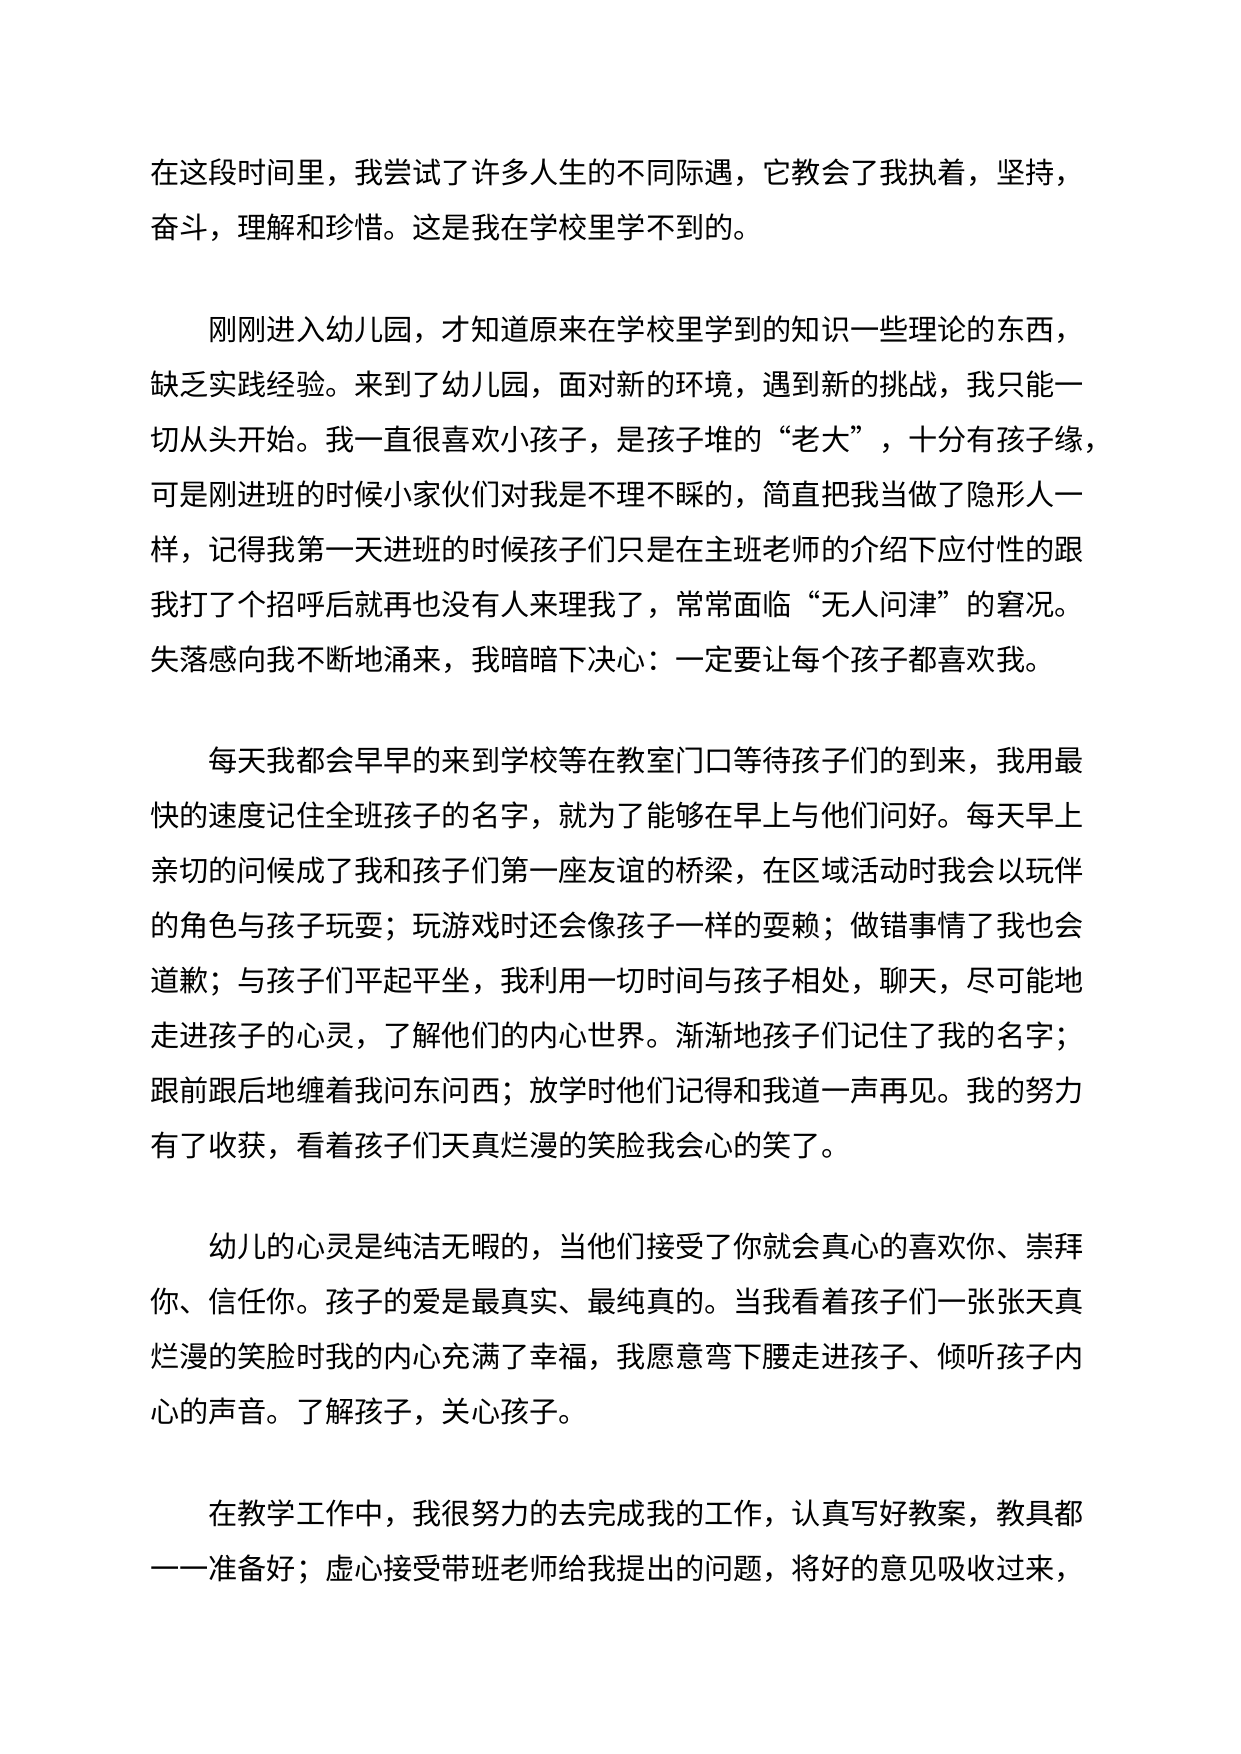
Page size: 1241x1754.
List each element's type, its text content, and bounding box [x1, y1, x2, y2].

text 每天我都会早早的来到学校等在教室门口等待孩子们的到来，我用最快的速度记住全班孩子的名字，就为了能够在早上与他们问好。每天早上亲切的问候成了我和孩子们第一座友谊的桥梁，在区域活动时我会以玩伴的角色与孩子玩耍；玩游戏时还会像孩子一样的耍赖；做错事情了我也会道歉；与孩子们平起平坐，我利用一切时间与孩子相处，聊天，尽可能地走进孩子的心灵，了解他们的内心世界。渐渐地孩子们记住了我的名字；跟前跟后地缠着我问东问西；放学时他们记得和我道一声再见。我的努力有了收获，看着孩子们天真烂漫的笑脸我会心的笑了。 [150, 738, 1090, 1164]
text 刚刚进入幼儿园，才知道原来在学校里学到的知识一些理论的东西，缺乏实践经验。来到了幼儿园，面对新的环境，遇到新的挑战，我只能一切从头开始。我一直很喜欢小孩子，是孩子堆的“老大”，十分有孩子缘，可是刚进班的时候小家伙们对我是不理不睬的，简直把我当做了隐形人一样，记得我第一天进班的时候孩子们只是在主班老师的介绍下应付性的跟我打了个招呼后就再也没有人来理我了，常常面临“无人问津”的窘况。失落感向我不断地涌来，我暗暗下决心：一定要让每个孩子都喜欢我。 [150, 307, 1090, 678]
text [150, 150, 1090, 247]
text 幼儿的心灵是纯洁无暇的，当他们接受了你就会真心的喜欢你、崇拜你、信任你。孩子的爱是最真实、最纯真的。当我看着孩子们一张张天真烂漫的笑脸时我的内心充满了幸福，我愿意弯下腰走进孩子、倾听孩子内心的声音。了解孩子，关心孩子。 [150, 1224, 1090, 1431]
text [150, 1490, 1090, 1587]
